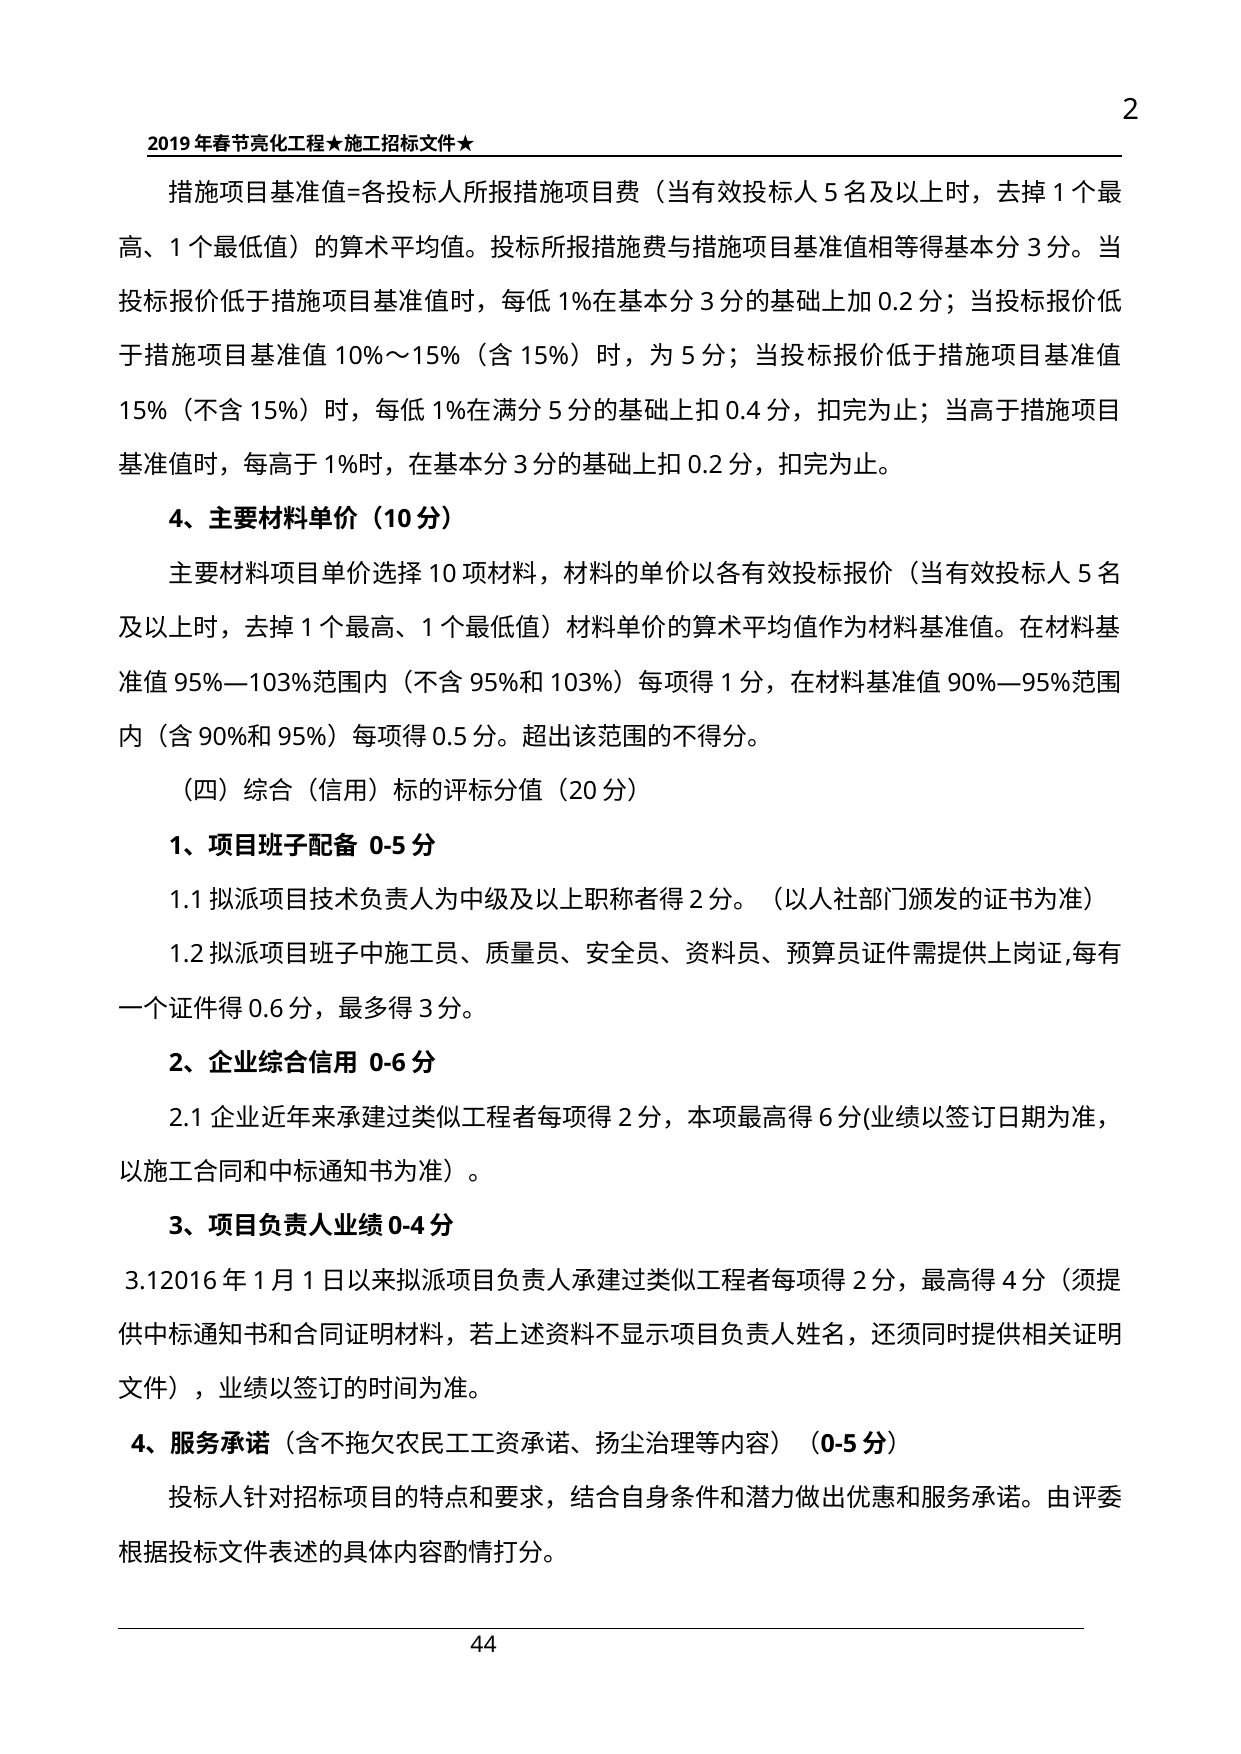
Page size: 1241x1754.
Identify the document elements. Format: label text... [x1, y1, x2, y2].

text 4、服务承诺（含不拖欠农民工工资承诺、扬尘治理等内容）（0-5分） [118, 1423, 1122, 1459]
text 主要材料项目单价选择10项材料，材料的单价以各有效投标报价（当有效投标人5名及以上时，去掉1个最高、1个最低值）材料单价的算术平均值作为材料基准值。在材料基准值95%—103%范围内（不含95%和103%）每项得1分，在材料基准值90%—95%范围内（含90%和95%）每项得0.5分。超出该范围的不得分。 [118, 553, 1122, 753]
text 措施项目基准值=各投标人所报措施项目费（当有效投标人5名及以上时，去掉1个最高、1个最低值）的算术平均值。投标所报措施费与措施项目基准值相等得基本分3分。当投标报价低于措施项目基准值时，每低1%在基本分3分的基础上加0.2分；当投标报价低于措施项目基准值10%～15%（含15%）时，为5分；当投标报价低于措施项目基准值15%（不含15%）时，每低1%在满分5分的基础上扣0.4分，扣完为止；当高于措施项目基准值时，每高于1%时，在基本分3分的基础上扣0.2分，扣完为止。 [118, 173, 1122, 481]
text 1.1拟派项目技术负责人为中级及以上职称者得2分。（以人社部门颁发的证书为准） [118, 879, 1122, 916]
text 投标人针对招标项目的特点和要求，结合自身条件和潜力做出优惠和服务承诺。由评委根据投标文件表述的具体内容酌情打分。 [118, 1478, 1122, 1568]
text 1、项目班子配备 0-5分 [118, 825, 1122, 861]
list 主要材料单价（10分） [118, 499, 1122, 535]
text 3、项目负责人业绩0-4分 [118, 1206, 1122, 1242]
text 2、企业综合信用 0-6分 [118, 1043, 1122, 1079]
text 2.1 企业近年来承建过类似工程者每项得2分，本项最高得6分(业绩以签订日期为准，以施工合同和中标通知书为准）。 [118, 1097, 1122, 1188]
text （四）综合（信用）标的评标分值（20分） [118, 771, 1122, 807]
text 1.2拟派项目班子中施工员、质量员、安全员、资料员、预算员证件需提供上岗证,每有一个证件得0.6分，最多得3分。 [118, 934, 1122, 1024]
text 3.12016年1月1日以来拟派项目负责人承建过类似工程者每项得2分，最高得4分（须提供中标通知书和合同证明材料，若上述资料不显示项目负责人姓名，还须同时提供相关证明文件），业绩以签订的时间为准。 [118, 1260, 1122, 1405]
